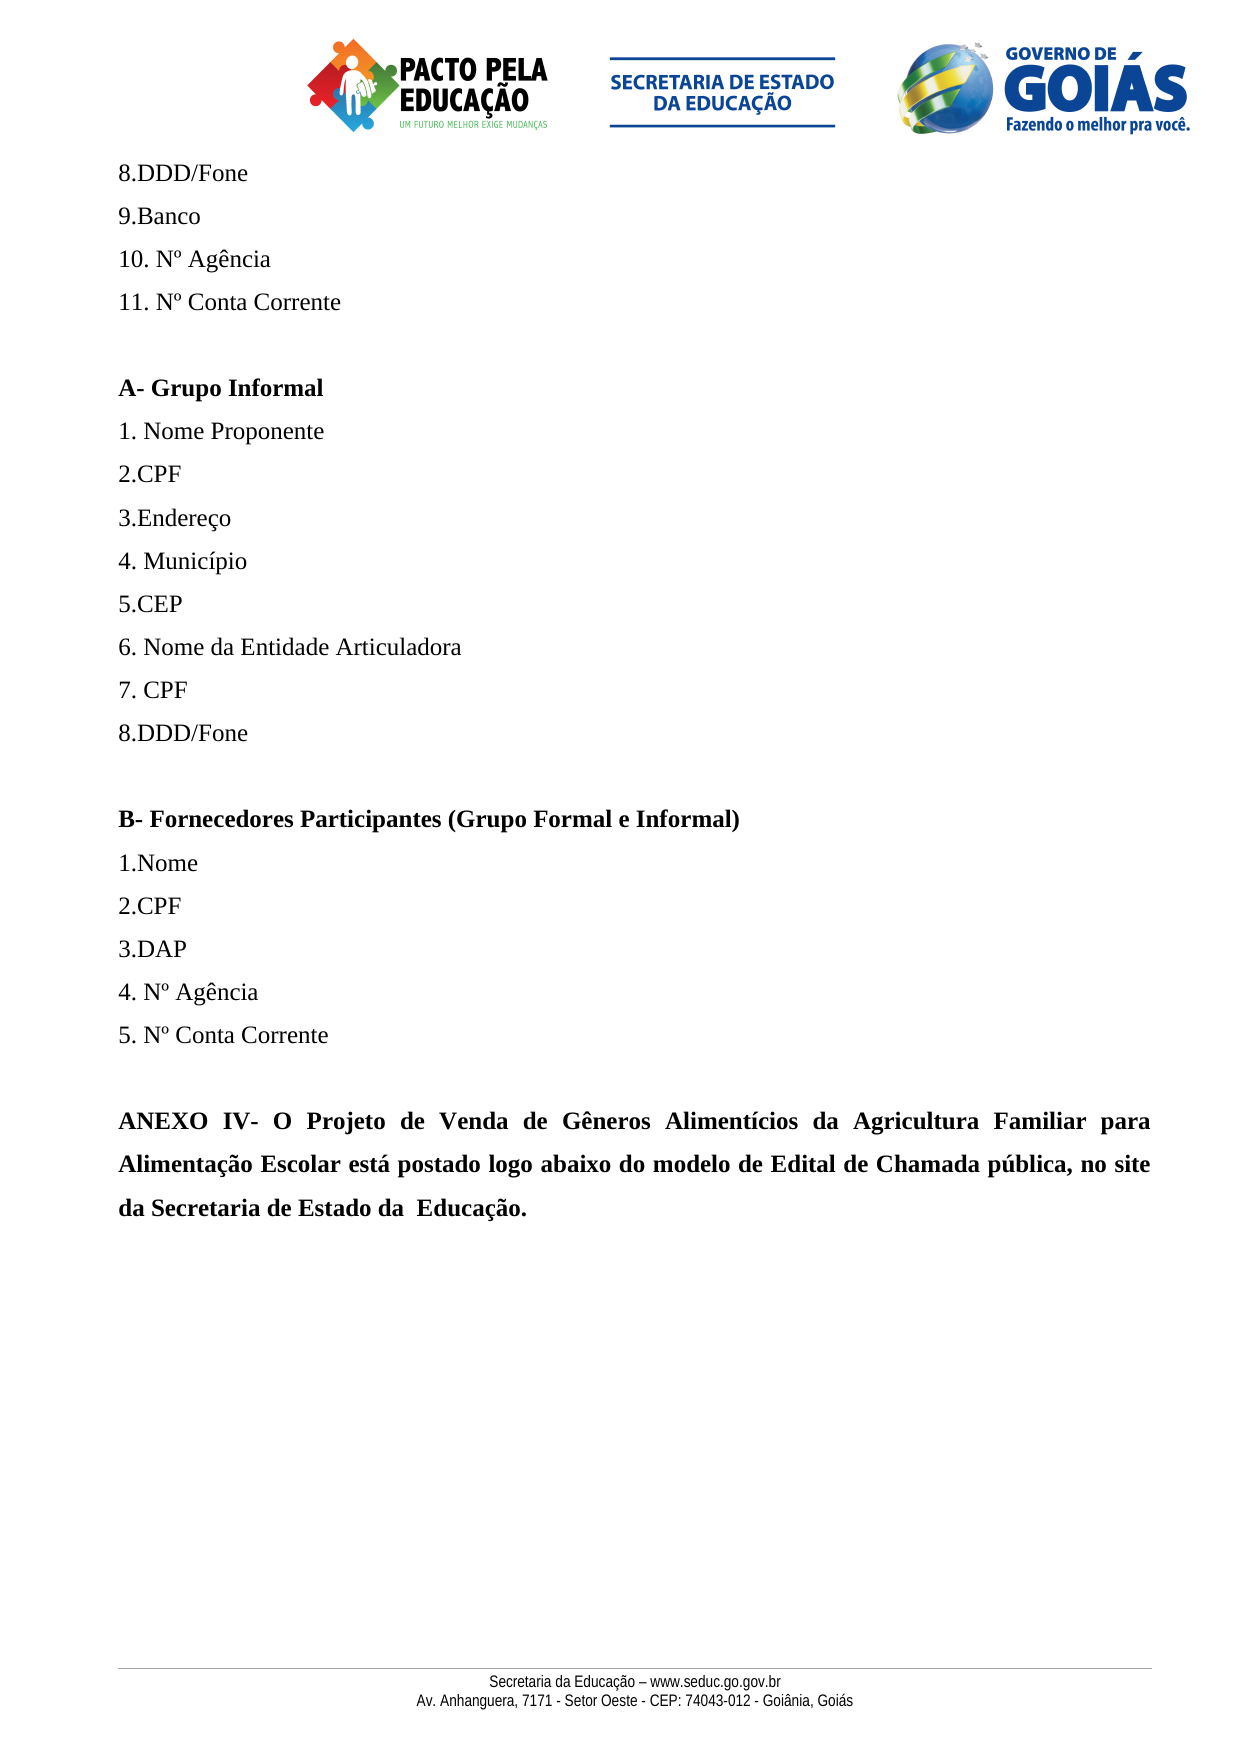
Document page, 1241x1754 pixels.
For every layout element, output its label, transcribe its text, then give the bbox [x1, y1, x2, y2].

text 2.CPF [118, 459, 1152, 488]
text 9.Banco [118, 201, 1152, 229]
text 1. Nome Proponente [118, 416, 1152, 445]
text 5.CEP [118, 589, 1152, 618]
text A- Grupo Informal [118, 373, 1152, 402]
text 5. Nº Conta Corrente [118, 1020, 1152, 1049]
text 3.DAP [118, 934, 1152, 963]
picture [298, 34, 1197, 143]
text 2.CPF [118, 891, 1152, 919]
text 4. Nº Agência [118, 977, 1152, 1006]
text 3.Endereço [118, 503, 1152, 531]
text B- Fornecedores Participantes (Grupo Formal e Informal) [118, 804, 1152, 833]
text 8.DDD/Fone [118, 718, 1152, 747]
text 1.Nome [118, 848, 1152, 876]
text 10. Nº Agência [118, 244, 1152, 273]
text 11. Nº Conta Corrente [118, 287, 1152, 316]
text 8.DDD/Fone [118, 158, 1152, 186]
text 6. Nome da Entidade Articuladora [118, 632, 1152, 661]
text 7. CPF [118, 675, 1152, 704]
text ANEXO IV- O Projeto de Venda de Gêneros Alimentícios da Agricultura Familiar para Alimentação Escolar está postado logo abaixo do modelo de Edital de Chamada pública, no site da Secretaria de Estado da Educação. [118, 1106, 1152, 1221]
text 4. Município [118, 546, 1152, 574]
